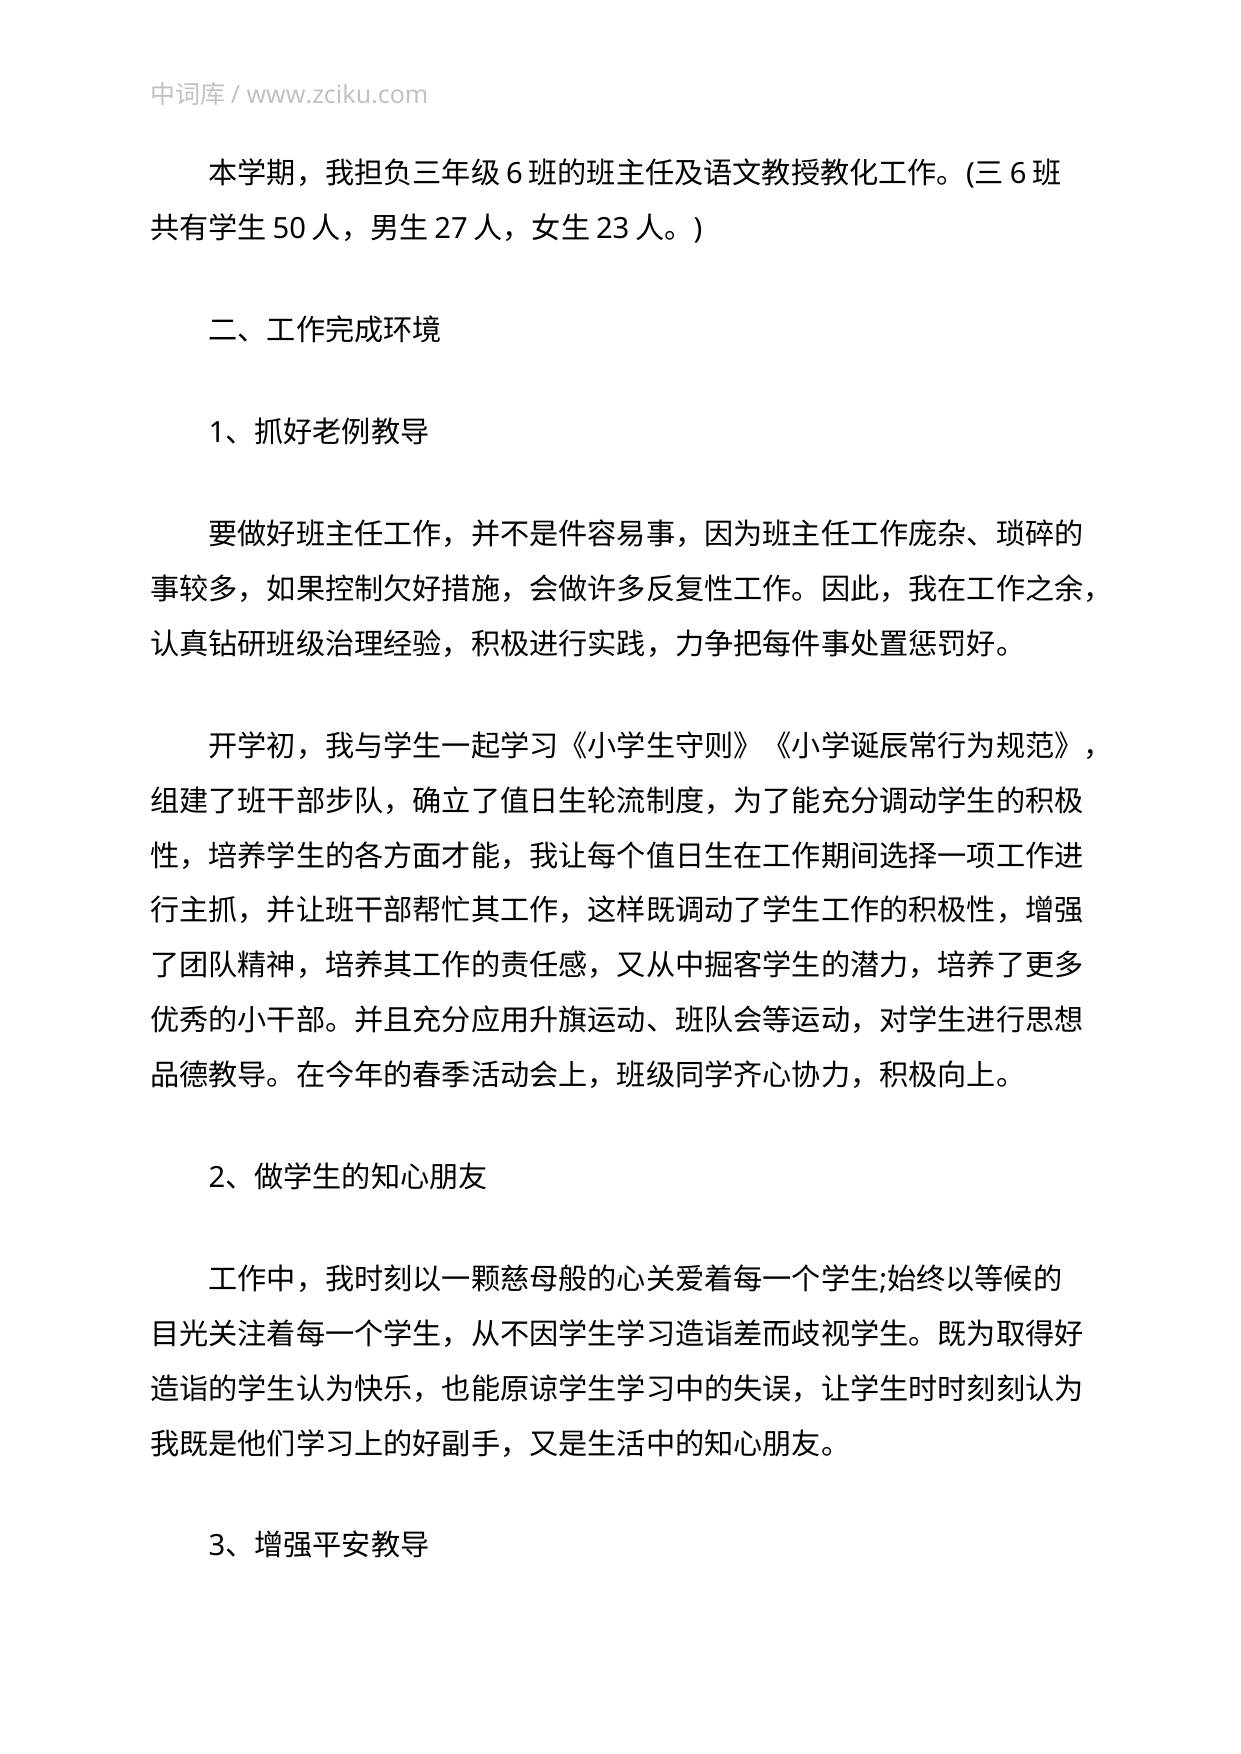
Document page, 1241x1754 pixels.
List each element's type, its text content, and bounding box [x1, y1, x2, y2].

text 开学初，我与学生一起学习《小学生守则》《小学诞辰常行为规范》，组建了班干部步队，确立了值日生轮流制度，为了能充分调动学生的积极性，培养学生的各方面才能，我让每个值日生在工作期间选择一项工作进行主抓，并让班干部帮忙其工作，这样既调动了学生工作的积极性，增强了团队精神，培养其工作的责任感，又从中掘客学生的潜力，培养了更多优秀的小干部。并且充分应用升旗运动、班队会等运动，对学生进行思想品德教导。在今年的春季活动会上，班级同学齐心协力，积极向上。 [150, 722, 1090, 1094]
text 2、做学生的知心朋友 [150, 1153, 1090, 1196]
text 本学期，我担负三年级6班的班主任及语文教授教化工作。(三6班共有学生50人，男生27人，女生23人。) [150, 150, 1090, 247]
text 1、抓好老例教导 [150, 409, 1090, 451]
text 二、工作完成环境 [150, 307, 1090, 349]
text 3、增强平安教导 [150, 1522, 1090, 1564]
text 工作中，我时刻以一颗慈母般的心关爱着每一个学生;始终以等候的目光关注着每一个学生，从不因学生学习造诣差而歧视学生。既为取得好造诣的学生认为快乐，也能原谅学生学习中的失误，让学生时时刻刻认为我既是他们学习上的好副手，又是生活中的知心朋友。 [150, 1255, 1090, 1462]
text 要做好班主任工作，并不是件容易事，因为班主任工作庞杂、琐碎的事较多，如果控制欠好措施，会做许多反复性工作。因此，我在工作之余，认真钻研班级治理经验，积极进行实践，力争把每件事处置惩罚好。 [150, 511, 1090, 663]
